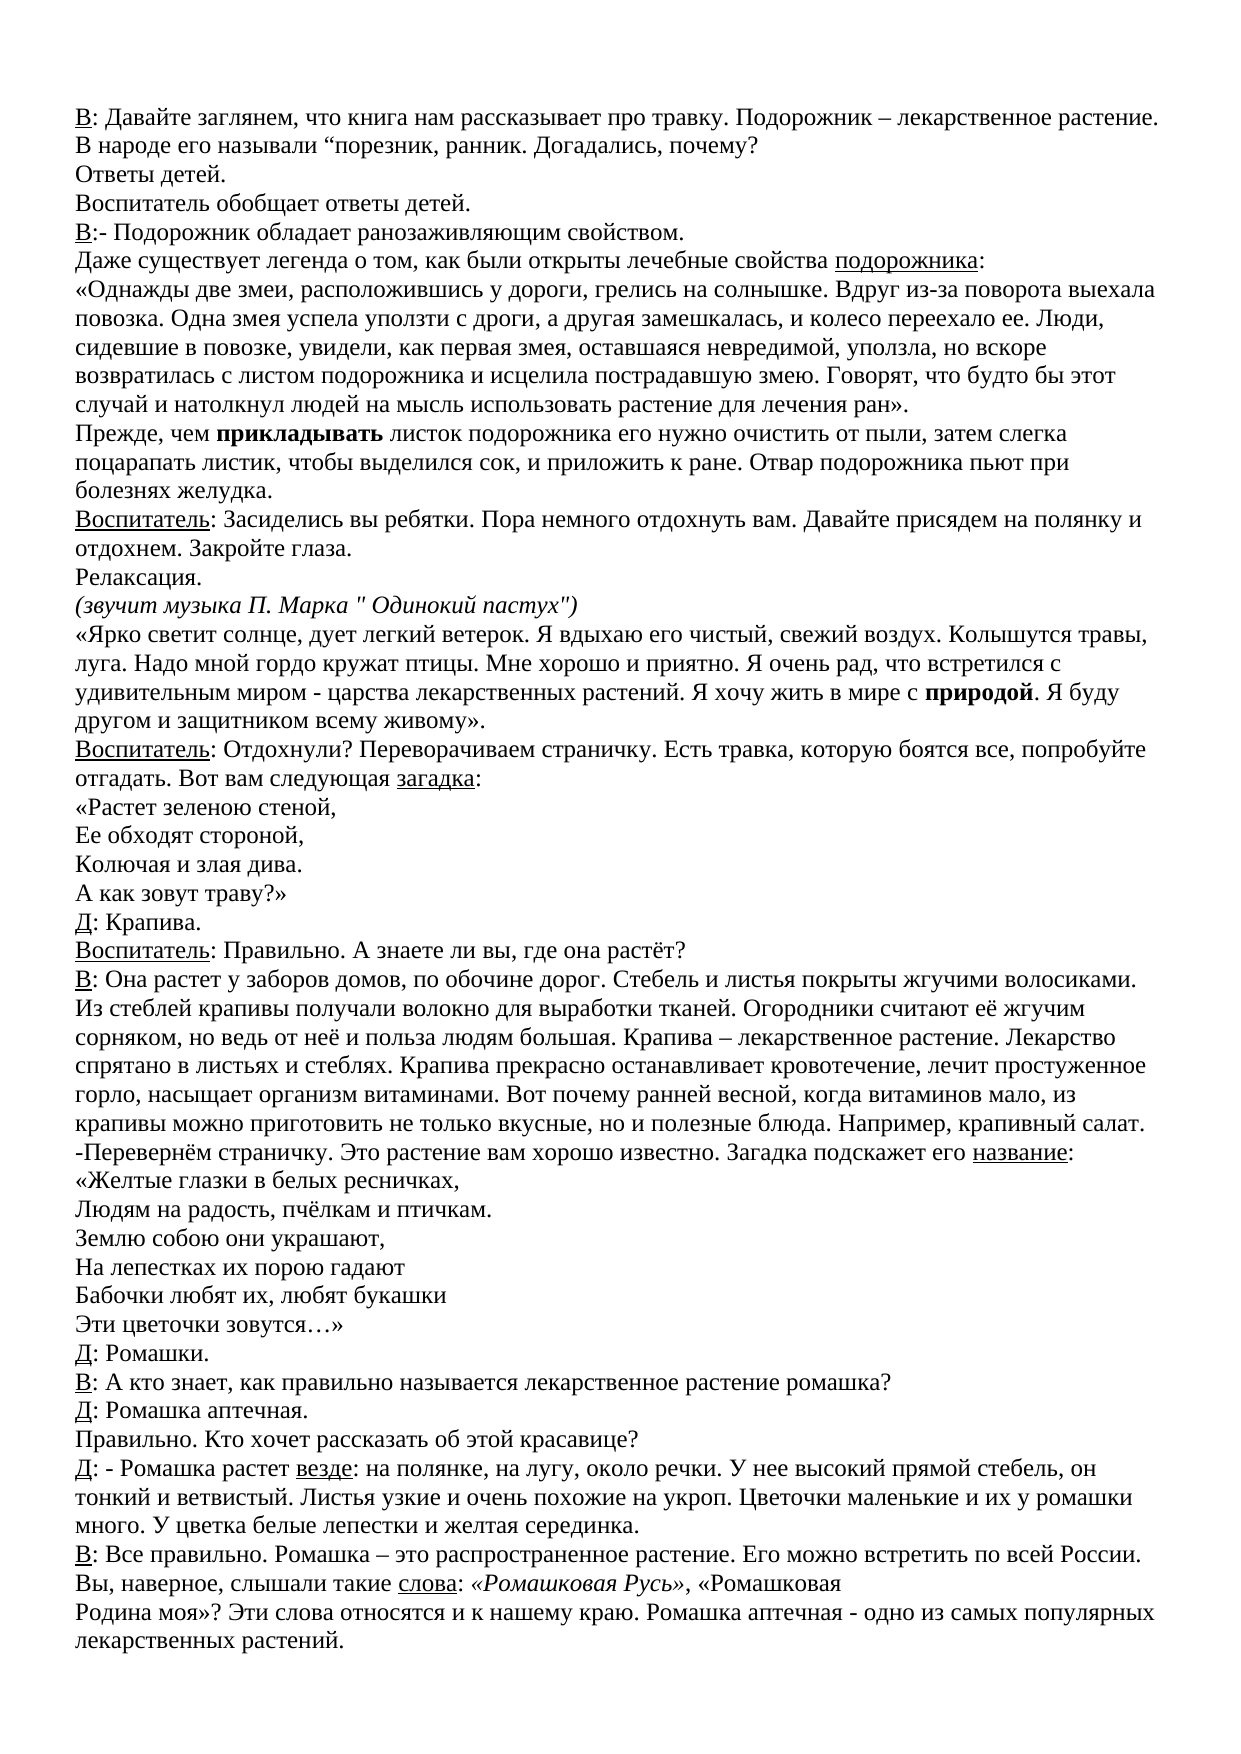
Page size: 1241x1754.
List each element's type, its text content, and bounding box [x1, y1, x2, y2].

text Д: Ромашки. [75, 1338, 1165, 1367]
text В:- Подорожник обладает ранозаживляющим свойством. [75, 217, 1165, 246]
text Ее обходят стороной, [75, 821, 1165, 849]
text Прежде, чем прикладывать листок подорожника его нужно очистить от пыли, затем слегка поцарапать листик, чтобы выделился сок, и приложить к ране. Отвар подорожника пьют при болезнях желудка. [75, 418, 1165, 504]
text В: Все правильно. Ромашка – это распространенное растение. Его можно встретить по всей России. Вы, наверное, слышали такие слова: «Ромашковая Русь», «Ромашковая [75, 1539, 1165, 1597]
text Колючая и злая дива. [75, 849, 1165, 878]
text В: Она растет у заборов домов, по обочине дорог. Стебель и листья покрыты жгучими волосиками. Из стеблей крапивы получали волокно для выработки тканей. Огородники считают её жгучим сорняком, но ведь от неё и польза людям большая. Крапива – лекарственное растение. Лекарство спрятано в листьях и стеблях. Крапива прекрасно останавливает кровотечение, лечит простуженное горло, насыщает организм витаминами. Вот почему ранней весной, когда витаминов мало, из крапивы можно приготовить не только вкусные, но и полезные блюда. Например, крапивный салат. [75, 964, 1165, 1137]
text Воспитатель: Отдохнули? Переворачиваем страничку. Есть травка, которую боятся все, попробуйте отгадать. Вот вам следующая загадка: [75, 734, 1165, 792]
text Родина моя»? Эти слова относятся и к нашему краю. Ромашка аптечная - одно из самых популярных лекарственных растений. [75, 1597, 1165, 1654]
text Д: - Ромашка растет везде: на полянке, на лугу, около речки. У нее высокий прямой стебель, он тонкий и ветвистый. Листья узкие и очень похожие на укроп. Цветочки маленькие и их у ромашки много. У цветка белые лепестки и желтая серединка. [75, 1453, 1165, 1539]
text -Перевернём страничку. Это растение вам хорошо известно. Загадка подскажет его название: [75, 1137, 1165, 1166]
text На лепестках их порою гадают [75, 1252, 1165, 1281]
text Людям на радость, пчёлкам и птичкам. [75, 1194, 1165, 1223]
text А как зовут траву?» [75, 878, 1165, 907]
text Ответы детей. [75, 159, 1165, 188]
text «Растет зеленою стеной, [75, 792, 1165, 821]
text «Желтые глазки в белых ресничках, [75, 1166, 1165, 1194]
text В: А кто знает, как правильно называется лекарственное растение ромашка? [75, 1367, 1165, 1396]
text Правильно. Кто хочет рассказать об этой красавице? [75, 1424, 1165, 1453]
text Д: Ромашка аптечная. [75, 1396, 1165, 1424]
text Д: Крапива. [75, 907, 1165, 936]
text Воспитатель: Засиделись вы ребятки. Пора немного отдохнуть вам. Давайте присядем на полянку и отдохнем. Закройте глаза. [75, 504, 1165, 562]
text Воспитатель обобщает ответы детей. [75, 188, 1165, 217]
text «Однажды две змеи, расположившись у дороги, грелись на солнышке. Вдруг из-за поворота выехала повозка. Одна змея успела уползти с дроги, а другая замешкалась, и колесо переехало ее. Люди, сидевшие в повозке, увидели, как первая змея, оставшаяся невредимой, уползла, но вскоре возвратилась с листом подорожника и исцелила пострадавшую змею. Говорят, что будто бы этот случай и натолкнул людей на мысль использовать растение для лечения ран». [75, 274, 1165, 418]
text Бабочки любят их, любят букашки [75, 1281, 1165, 1309]
text В: Давайте заглянем, что книга нам рассказывает про травку. Подорожник – лекарственное растение. В народе его называли “порезник, ранник. Догадались, почему? [75, 102, 1165, 159]
text Воспитатель: Правильно. А знаете ли вы, где она растёт? [75, 936, 1165, 964]
text Релаксация. [75, 562, 1165, 591]
text «Ярко светит солнце, дует легкий ветерок. Я вдыхаю его чистый, свежий воздух. Колышутся травы, луга. Надо мной гордо кружат птицы. Мне хорошо и приятно. Я очень рад, что встретился с удивительным миром - царства лекарственных растений. Я хочу жить в мире с природой. Я буду другом и защитником всему живому». [75, 619, 1165, 734]
text Эти цветочки зовутся…» [75, 1309, 1165, 1338]
text Землю собою они украшают, [75, 1223, 1165, 1252]
text (звучит музыка П. Марка " Одинокий пастух") [75, 591, 1165, 619]
text Даже существует легенда о том, как были открыты лечебные свойства подорожника: [75, 246, 1165, 274]
